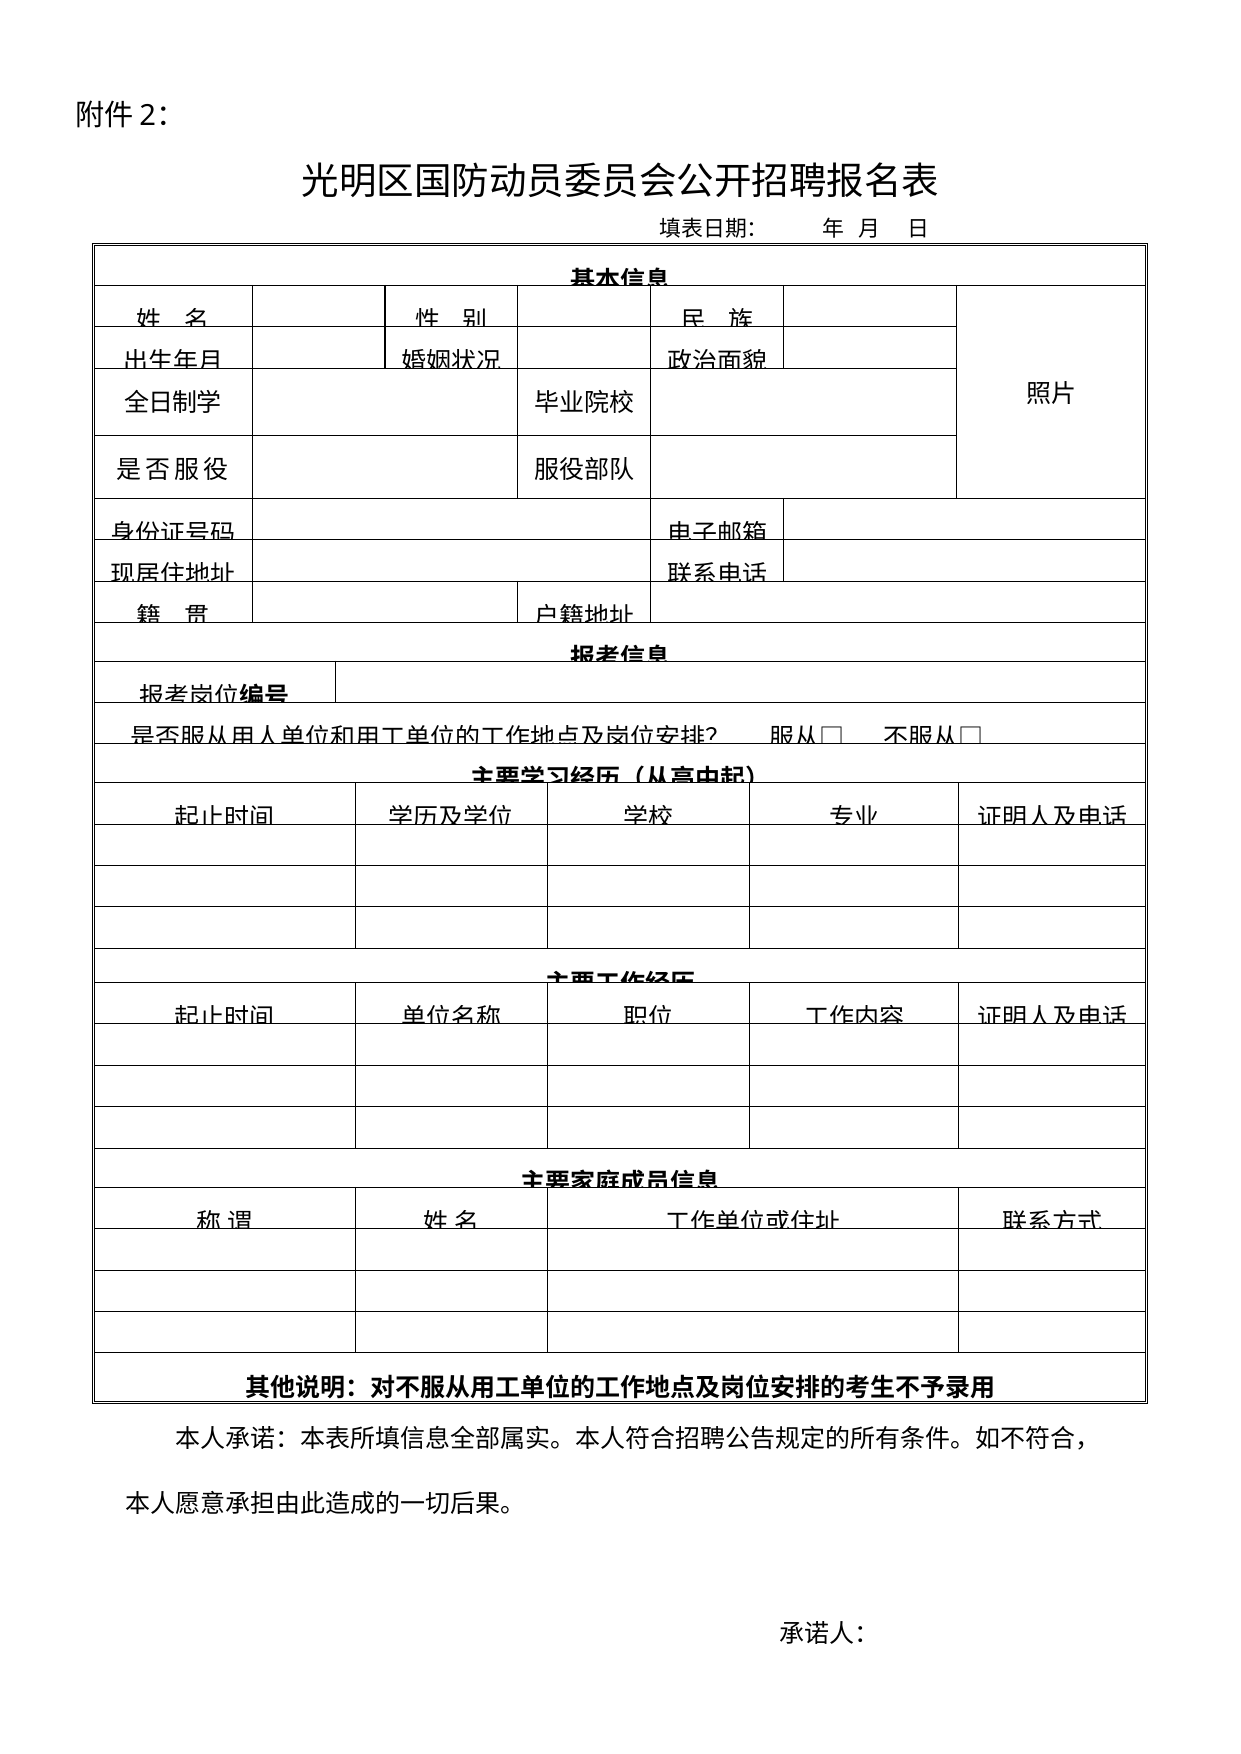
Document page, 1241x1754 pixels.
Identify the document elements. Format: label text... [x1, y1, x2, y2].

table_cell [959, 1312, 1145, 1352]
table_cell [518, 327, 650, 367]
text 附件2： [75, 81, 1165, 146]
table_cell [356, 1066, 547, 1106]
table_cell 毕业院校及专业 [518, 369, 650, 434]
table_cell [95, 1229, 355, 1269]
table_cell 主要工作经历 [95, 949, 1145, 982]
table_cell [784, 499, 1145, 539]
table_cell [784, 286, 956, 326]
table_cell [95, 907, 355, 948]
table_cell 联系电话 [651, 540, 783, 581]
text 本人愿意承担由此造成的一切后果。 [75, 1469, 1165, 1534]
table_cell 起止时间 [95, 983, 355, 1023]
table_cell [253, 582, 517, 622]
table_cell [750, 1024, 958, 1065]
table_cell [959, 866, 1145, 906]
table_cell [253, 286, 384, 326]
table_cell 现居住地址 [95, 540, 252, 581]
table_cell [959, 1271, 1145, 1311]
table_cell [356, 825, 547, 865]
table_cell [750, 866, 958, 906]
table_cell [95, 866, 355, 906]
table_cell [750, 1066, 958, 1106]
table_cell [95, 1066, 355, 1106]
table_cell [95, 1107, 355, 1147]
table_cell [959, 1229, 1145, 1269]
table_cell 身份证号码 [95, 499, 252, 539]
table_cell 是 否 服 役 [95, 436, 252, 498]
table_cell 全日制学历、学位 [95, 369, 252, 434]
table_cell 主要家庭成员信息 [95, 1149, 1145, 1187]
table_cell 姓 名 [95, 286, 252, 326]
table_cell 政治面貌 [651, 327, 783, 367]
table_cell [95, 1024, 355, 1065]
table_cell [750, 907, 958, 948]
table_cell [548, 1271, 958, 1311]
text 填表日期： 年 月 日 [0, 211, 1121, 243]
table_cell 称 谓 [95, 1188, 355, 1228]
table_cell [959, 1024, 1145, 1065]
table_cell [356, 907, 547, 948]
table_cell 报考信息 [95, 623, 1145, 661]
table_cell [959, 1107, 1145, 1147]
table_cell [959, 825, 1145, 865]
table_header 基本信息 [95, 246, 1145, 285]
table_cell 性 别 [386, 286, 517, 326]
text 光明区国防动员委员会公开招聘报名表 [75, 146, 1165, 211]
table_cell [548, 1312, 958, 1352]
table_cell 民 族 [651, 286, 783, 326]
table_cell [356, 1107, 547, 1147]
table_cell 婚姻状况 [386, 327, 517, 367]
table_cell 起止时间 [95, 783, 355, 823]
table_cell [253, 327, 384, 367]
text 本人承诺：本表所填信息全部属实。本人符合招聘公告规定的所有条件。如不符合， [75, 1404, 1165, 1469]
table_cell [548, 825, 749, 865]
table_cell 出生年月 [95, 327, 252, 367]
table_cell [253, 369, 517, 434]
text 承诺人： [0, 1599, 1165, 1664]
table_cell 其他说明：对不服从用工单位的工作地点及岗位安排的考生不予录用 [95, 1353, 1145, 1401]
table_cell [651, 436, 956, 498]
table_cell 服役部队(全称) [518, 436, 650, 498]
table_cell 证明人及电话 [959, 783, 1145, 823]
table_cell [253, 540, 650, 581]
table_cell 工作内容 [750, 983, 958, 1023]
table_cell 联系方式 [959, 1188, 1145, 1228]
table_cell 工作单位或住址 [548, 1188, 958, 1228]
table_cell [750, 825, 958, 865]
table_cell [356, 1312, 547, 1352]
table_cell [750, 1107, 958, 1147]
table_cell 学校 [548, 783, 749, 823]
table_cell [548, 866, 749, 906]
table_cell 单位名称 [356, 983, 547, 1023]
table_cell 主要学习经历（从高中起） [95, 744, 1145, 782]
table_cell 户籍地址 [518, 582, 650, 622]
table_cell [95, 1271, 355, 1311]
table_cell [548, 1107, 749, 1147]
table_cell 是否服从用人单位和用工单位的工作地点及岗位安排？ 服从□ 不服从□ [95, 703, 1145, 743]
table_cell 报考岗位编号 [95, 662, 335, 702]
table_cell 姓 名 [356, 1188, 547, 1228]
table_cell [356, 1229, 547, 1269]
table_cell [253, 436, 517, 498]
table_cell [548, 1229, 958, 1269]
table_cell 照片 [957, 286, 1145, 498]
table_cell [95, 825, 355, 865]
table_cell [95, 1312, 355, 1352]
table_cell [356, 1271, 547, 1311]
table_cell 电子邮箱 [651, 499, 783, 539]
table_cell [651, 369, 956, 434]
table_cell [253, 499, 650, 539]
table_cell [784, 327, 956, 367]
table_cell [651, 582, 1145, 622]
table_cell 证明人及电话 [959, 983, 1145, 1023]
table_cell [356, 866, 547, 906]
table_cell 籍 贯 [95, 582, 252, 622]
table_cell [336, 662, 1145, 702]
table_cell [784, 540, 1145, 581]
table_cell 专业 [750, 783, 958, 823]
table_cell 学历及学位 [356, 783, 547, 823]
table_cell [548, 907, 749, 948]
table_cell 职位 [548, 983, 749, 1023]
table_cell [356, 1024, 547, 1065]
table_cell [548, 1066, 749, 1106]
table_cell [518, 286, 650, 326]
table_cell [959, 907, 1145, 948]
table_cell [548, 1024, 749, 1065]
table_cell [959, 1066, 1145, 1106]
